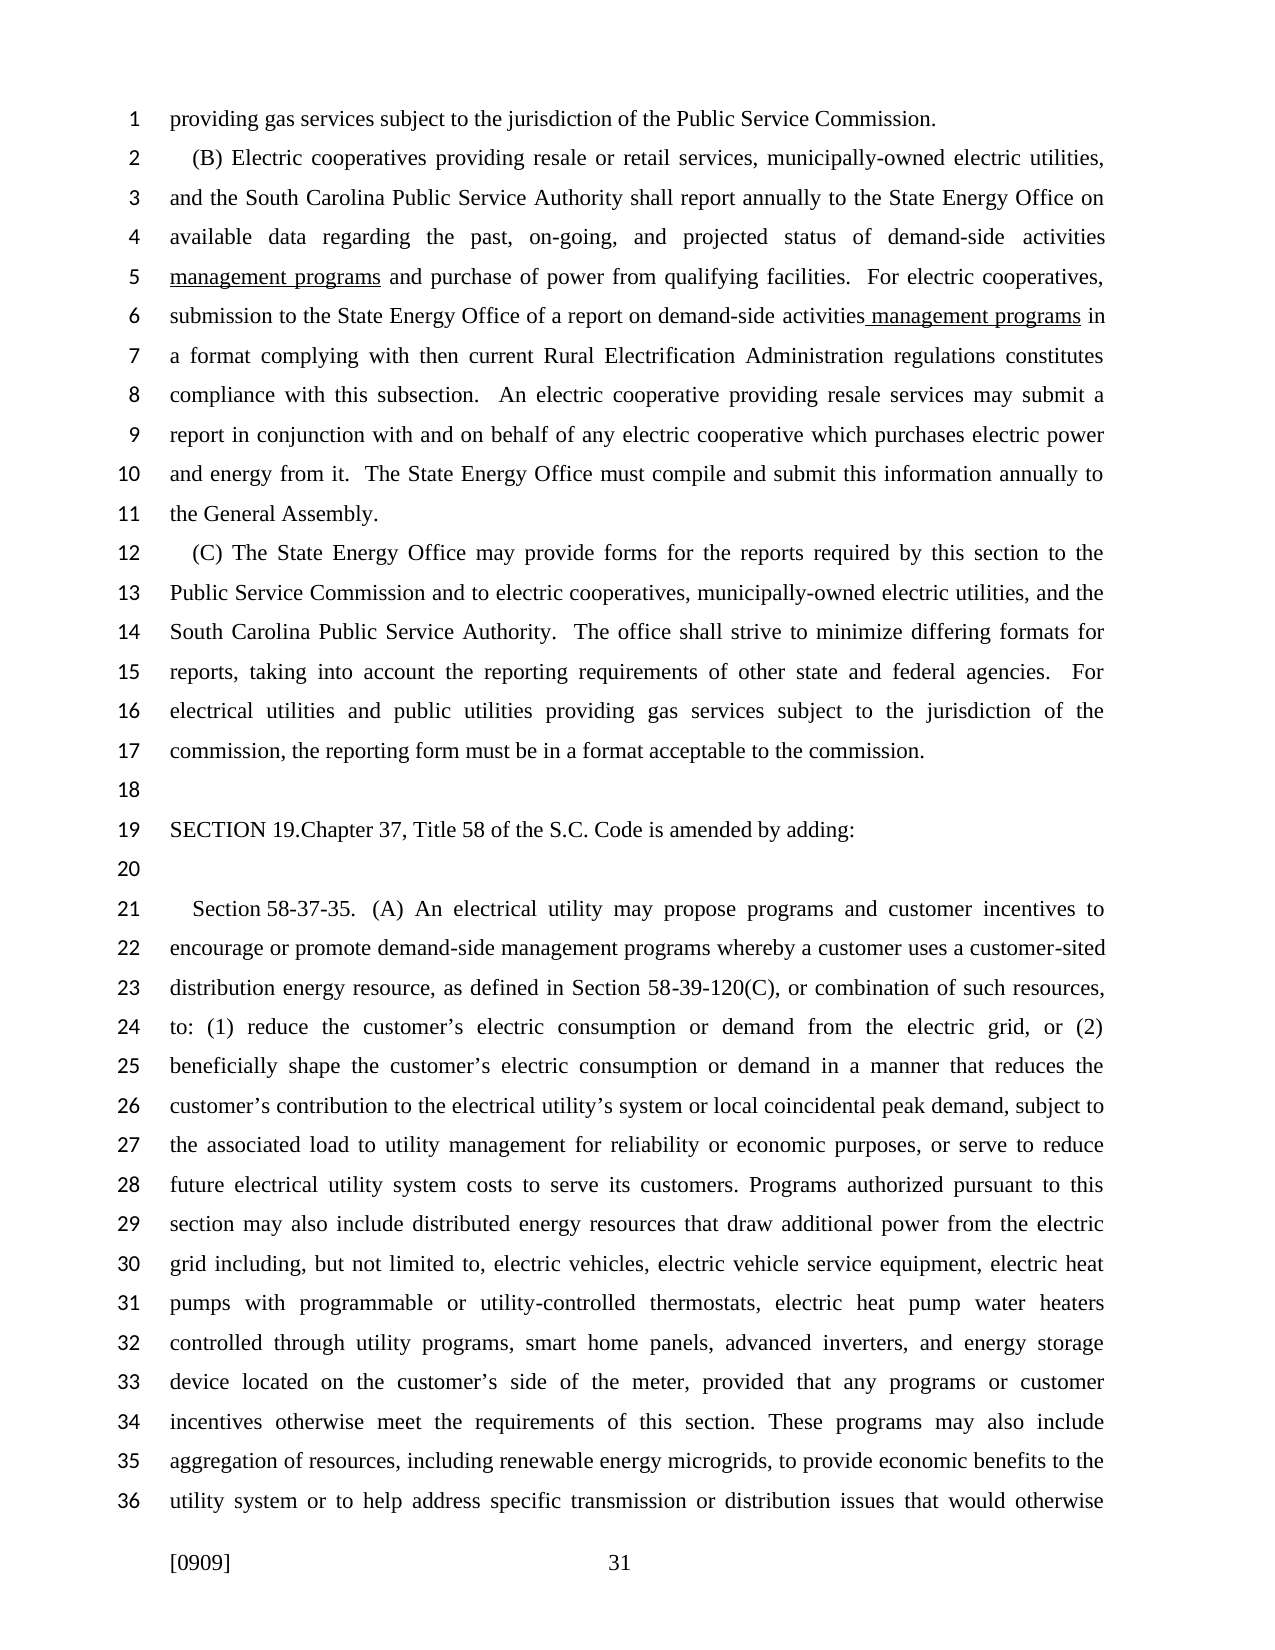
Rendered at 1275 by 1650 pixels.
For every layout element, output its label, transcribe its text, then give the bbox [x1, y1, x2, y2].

text SECTION 19.Chapter 37, Title 58 of the S.C. Code is amended by adding: [169, 816, 1106, 842]
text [169, 105, 1106, 131]
text (C) The State Energy Office may provide forms for the reports required by this section to the Public Service Commission and to electric cooperatives, municipally-owned electric utilities, and the South Carolina Public Service Authority. The office shall strive to minimize differing formats for reports, taking into account the reporting requirements of other state and federal agencies. For electrical utilities and public utilities providing gas services subject to the jurisdiction of the commission, the reporting form must be in a format acceptable to the commission. [169, 539, 1106, 763]
text (B) Electric cooperatives providing resale or retail services, municipally-owned electric utilities, and the South Carolina Public Service Authority shall report annually to the State Energy Office on available data regarding the past, on-going, and projected status of demand-side activities management programs and purchase of power from qualifying facilities. For electric cooperatives, submission to the State Energy Office of a report on demand-side activities management programs in a format complying with then current Rural Electrification Administration regulations constitutes compliance with this subsection. An electric cooperative providing resale services may submit a report in conjunction with and on behalf of any electric cooperative which purchases electric power and energy from it. The State Energy Office must compile and submit this information annually to the General Assembly. [169, 144, 1106, 526]
